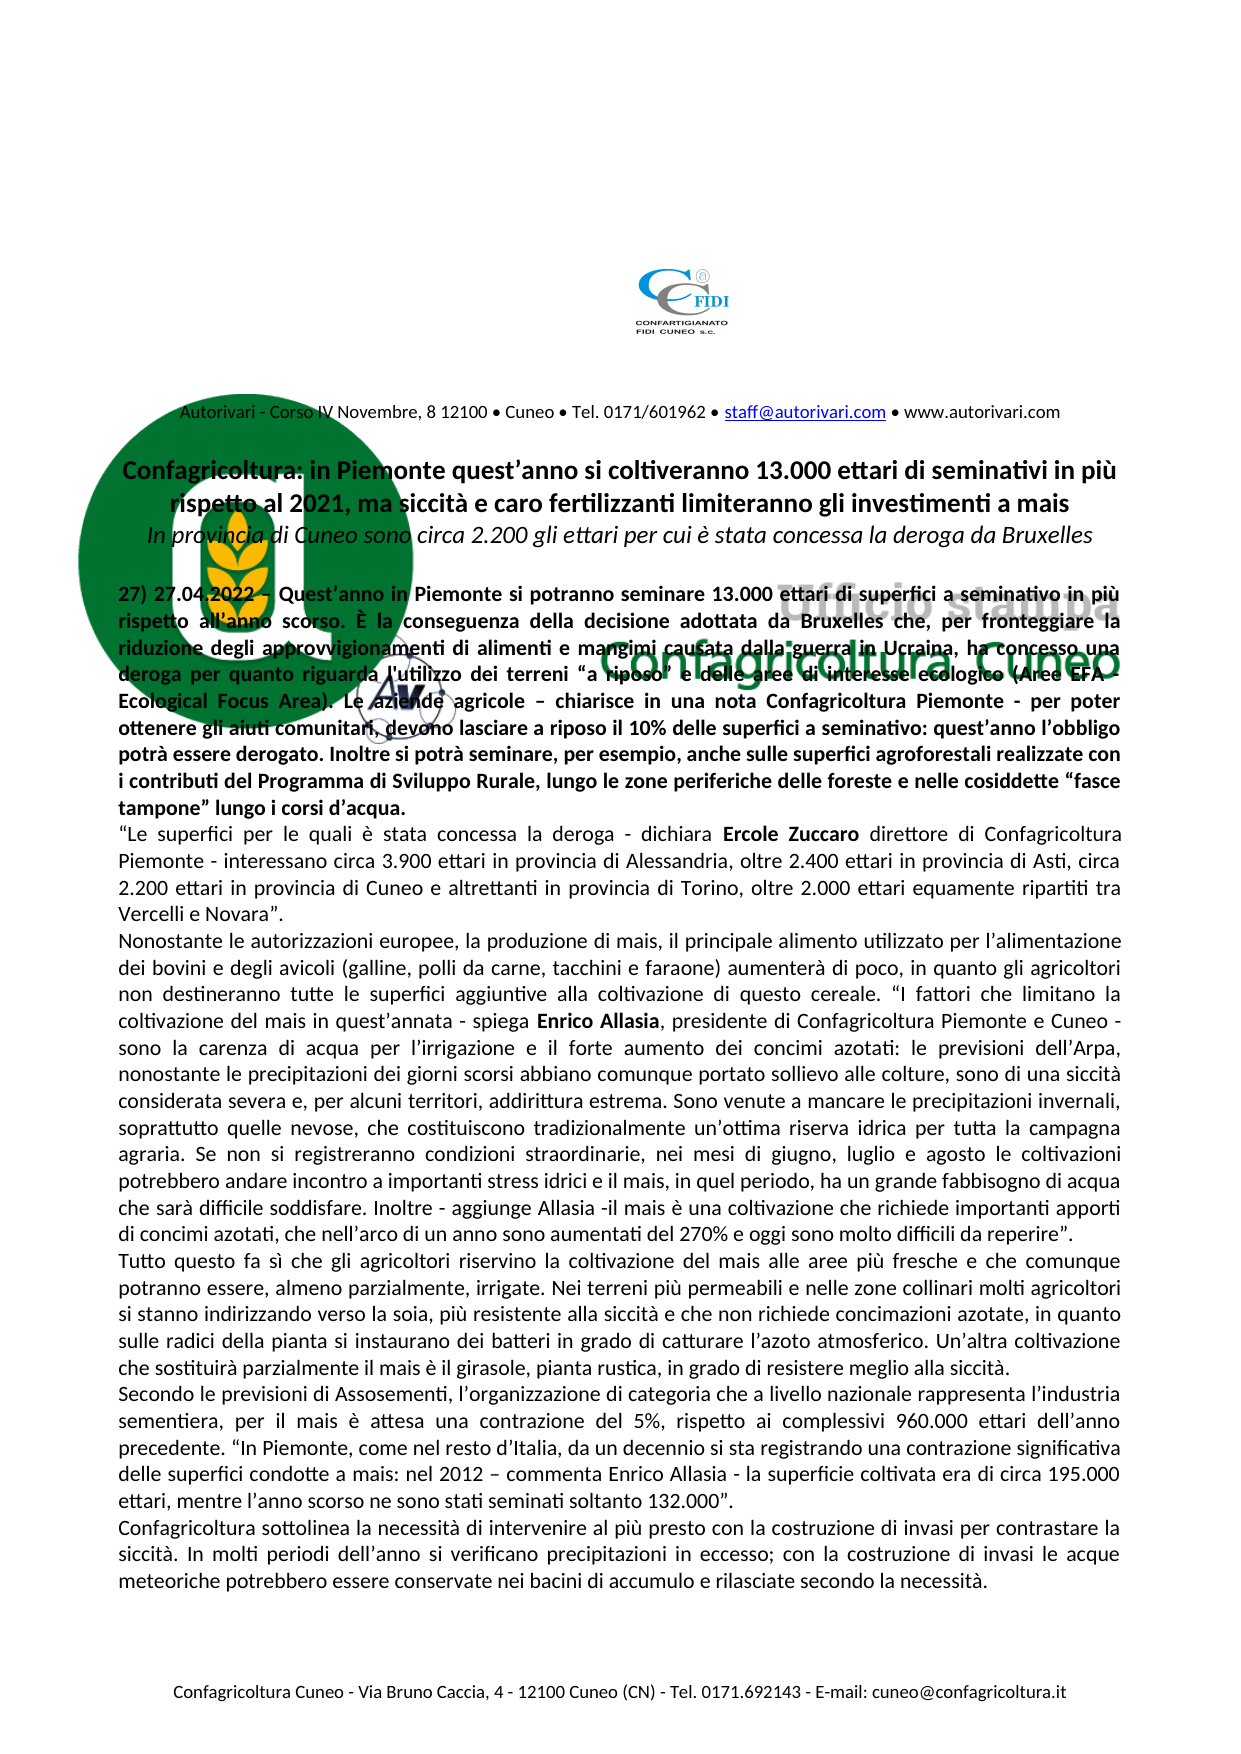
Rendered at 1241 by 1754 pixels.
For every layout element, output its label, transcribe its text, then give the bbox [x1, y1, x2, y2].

text Nonostante le autorizzazioni europee, la produzione di mais, il principale alimento utilizzato per l’alimentazione dei bovini e degli avicoli (galline, polli da carne, tacchini e faraone) aumenterà di poco, in quanto gli agricoltori non destineranno tutte le superfici aggiuntive alla coltivazione di questo cereale. “I fattori che limitano la coltivazione del mais in quest’annata - spiega Enrico Allasia, presidente di Confagricoltura Piemonte e Cuneo - sono la carenza di acqua per l’irrigazione e il forte aumento dei concimi azotati: le previsioni dell’Arpa, nonostante le precipitazioni dei giorni scorsi abbiano comunque portato sollievo alle colture, sono di una siccità considerata severa e, per alcuni territori, addirittura estrema. Sono venute a mancare le precipitazioni invernali, soprattutto quelle nevose, che costituiscono tradizionalmente un’ottima riserva idrica per tutta la campagna agraria. Se non si registreranno condizioni straordinarie, nei mesi di giugno, luglio e agosto le coltivazioni potrebbero andare incontro a importanti stress idrici e il mais, in quel periodo, ha un grande fabbisogno di acqua che sarà difficile soddisfare. Inoltre - aggiunge Allasia -il mais è una coltivazione che richiede importanti apporti di concimi azotati, che nell’arco di un anno sono aumentati del 270% e oggi sono molto difficili da reperire”. [118, 927, 1122, 1247]
text In provincia di Cuneo sono circa 2.200 gli ettari per cui è stata concessa la deroga da Bruxelles [118, 519, 1122, 550]
text 27) 27.04.2022 – Quest’anno in Piemonte si potranno seminare 13.000 ettari di superfici a seminativo in più rispetto all’anno scorso. È la conseguenza della decisione adottata da Bruxelles che, per fronteggiare la riduzione degli approvvigionamenti di alimenti e mangimi causata dalla guerra in Ucraina, ha concesso una deroga per quanto riguarda l'utilizzo dei terreni “a riposo” e delle aree di interesse ecologico (Aree EFA - Ecological Focus Area). Le aziende agricole – chiarisce in una nota Confagricoltura Piemonte - per poter ottenere gli aiuti comunitari, devono lasciare a riposo il 10% delle superfici a seminativo: quest’anno l’obbligo potrà essere derogato. Inoltre si potrà seminare, per esempio, anche sulle superfici agroforestali realizzate con i contributi del Programma di Sviluppo Rurale, lungo le zone periferiche delle foreste e nelle cosiddette “fasce tampone” lungo i corsi d’acqua. [118, 581, 1122, 821]
text “Le superfici per le quali è stata concessa la deroga - dichiara Ercole Zuccaro direttore di Confagricoltura Piemonte - interessano circa 3.900 ettari in provincia di Alessandria, oltre 2.400 ettari in provincia di Asti, circa 2.200 ettari in provincia di Cuneo e altrettanti in provincia di Torino, oltre 2.000 ettari equamente ripartiti tra Vercelli e Novara”. [118, 821, 1122, 927]
text Autorivari - Corso IV Novembre, 8 12100 • Cuneo • Tel. 0171/601962 • staff@autorivari.com • www.autorivari.com [118, 400, 1122, 423]
text Confagricoltura: in Piemonte quest’anno si coltiveranno 13.000 ettari di seminativi in più rispetto al 2021, ma siccità e caro fertilizzanti limiteranno gli investimenti a mais [118, 453, 1122, 519]
picture [635, 269, 729, 334]
text Secondo le previsioni di Assosementi, l’organizzazione di categoria che a livello nazionale rappresenta l’industria sementiera, per il mais è attesa una contrazione del 5%, rispetto ai complessivi 960.000 ettari dell’anno precedente. “In Piemonte, come nel resto d’Italia, da un decennio si sta registrando una contrazione significativa delle superfici condotte a mais: nel 2012 – commenta Enrico Allasia - la superficie coltivata era di circa 195.000 ettari, mentre l’anno scorso ne sono stati seminati soltanto 132.000”. [118, 1381, 1122, 1514]
text Confagricoltura sottolinea la necessità di intervenire al più presto con la costruzione di invasi per contrastare la siccità. In molti periodi dell’anno si verificano precipitazioni in eccesso; con la costruzione di invasi le acque meteoriche potrebbero essere conservate nei bacini di accumulo e rilasciate secondo la necessità. [118, 1514, 1122, 1594]
text Tutto questo fa sì che gli agricoltori riservino la coltivazione del mais alle aree più fresche e che comunque potranno essere, almeno parzialmente, irrigate. Nei terreni più permeabili e nelle zone collinari molti agricoltori si stanno indirizzando verso la soia, più resistente alla siccità e che non richiede concimazioni azotate, in quanto sulle radici della pianta si instaurano dei batteri in grado di catturare l’azoto atmosferico. Un’altra coltivazione che sostituirà parzialmente il mais è il girasole, pianta rustica, in grado di resistere meglio alla siccità. [118, 1247, 1122, 1381]
picture [47, 394, 1159, 744]
